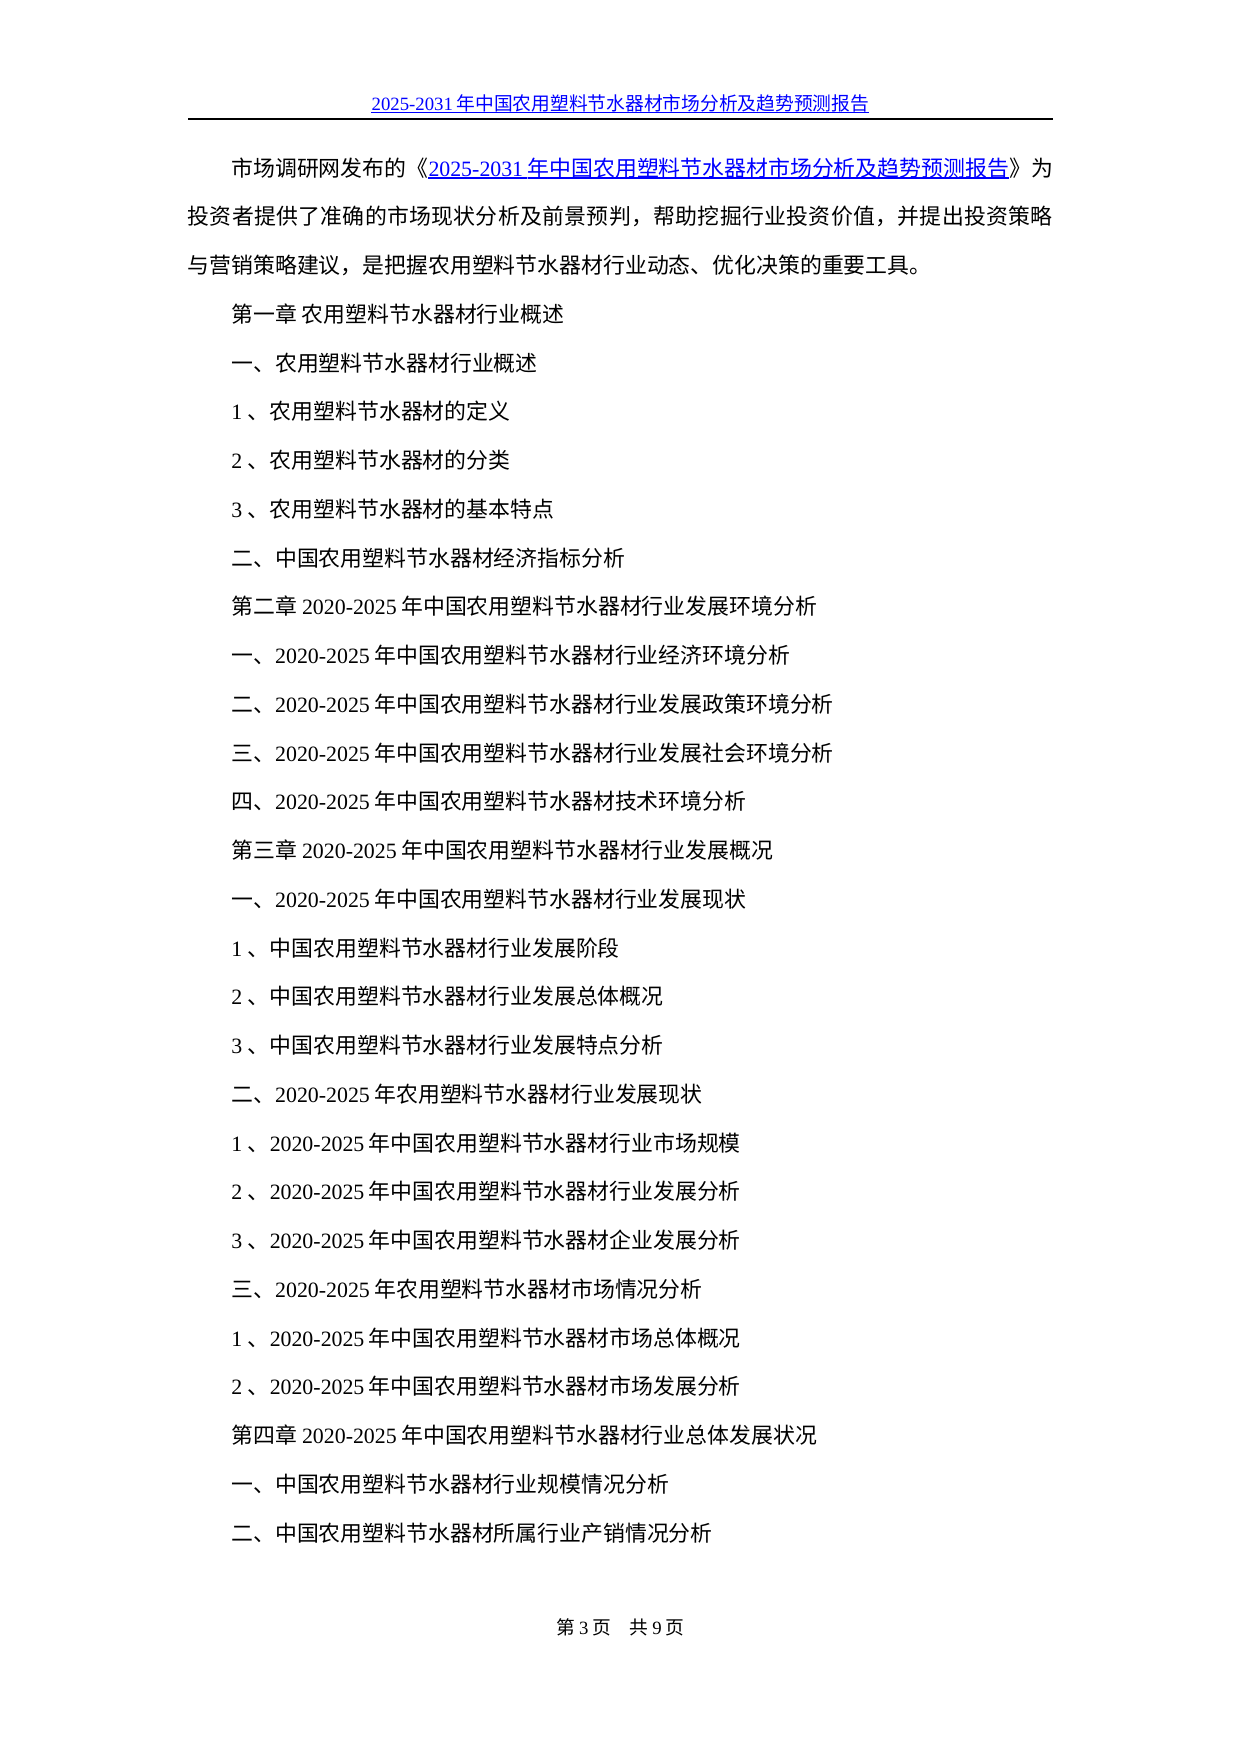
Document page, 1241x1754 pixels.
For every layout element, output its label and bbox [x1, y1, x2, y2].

text [187, 150, 1053, 1548]
